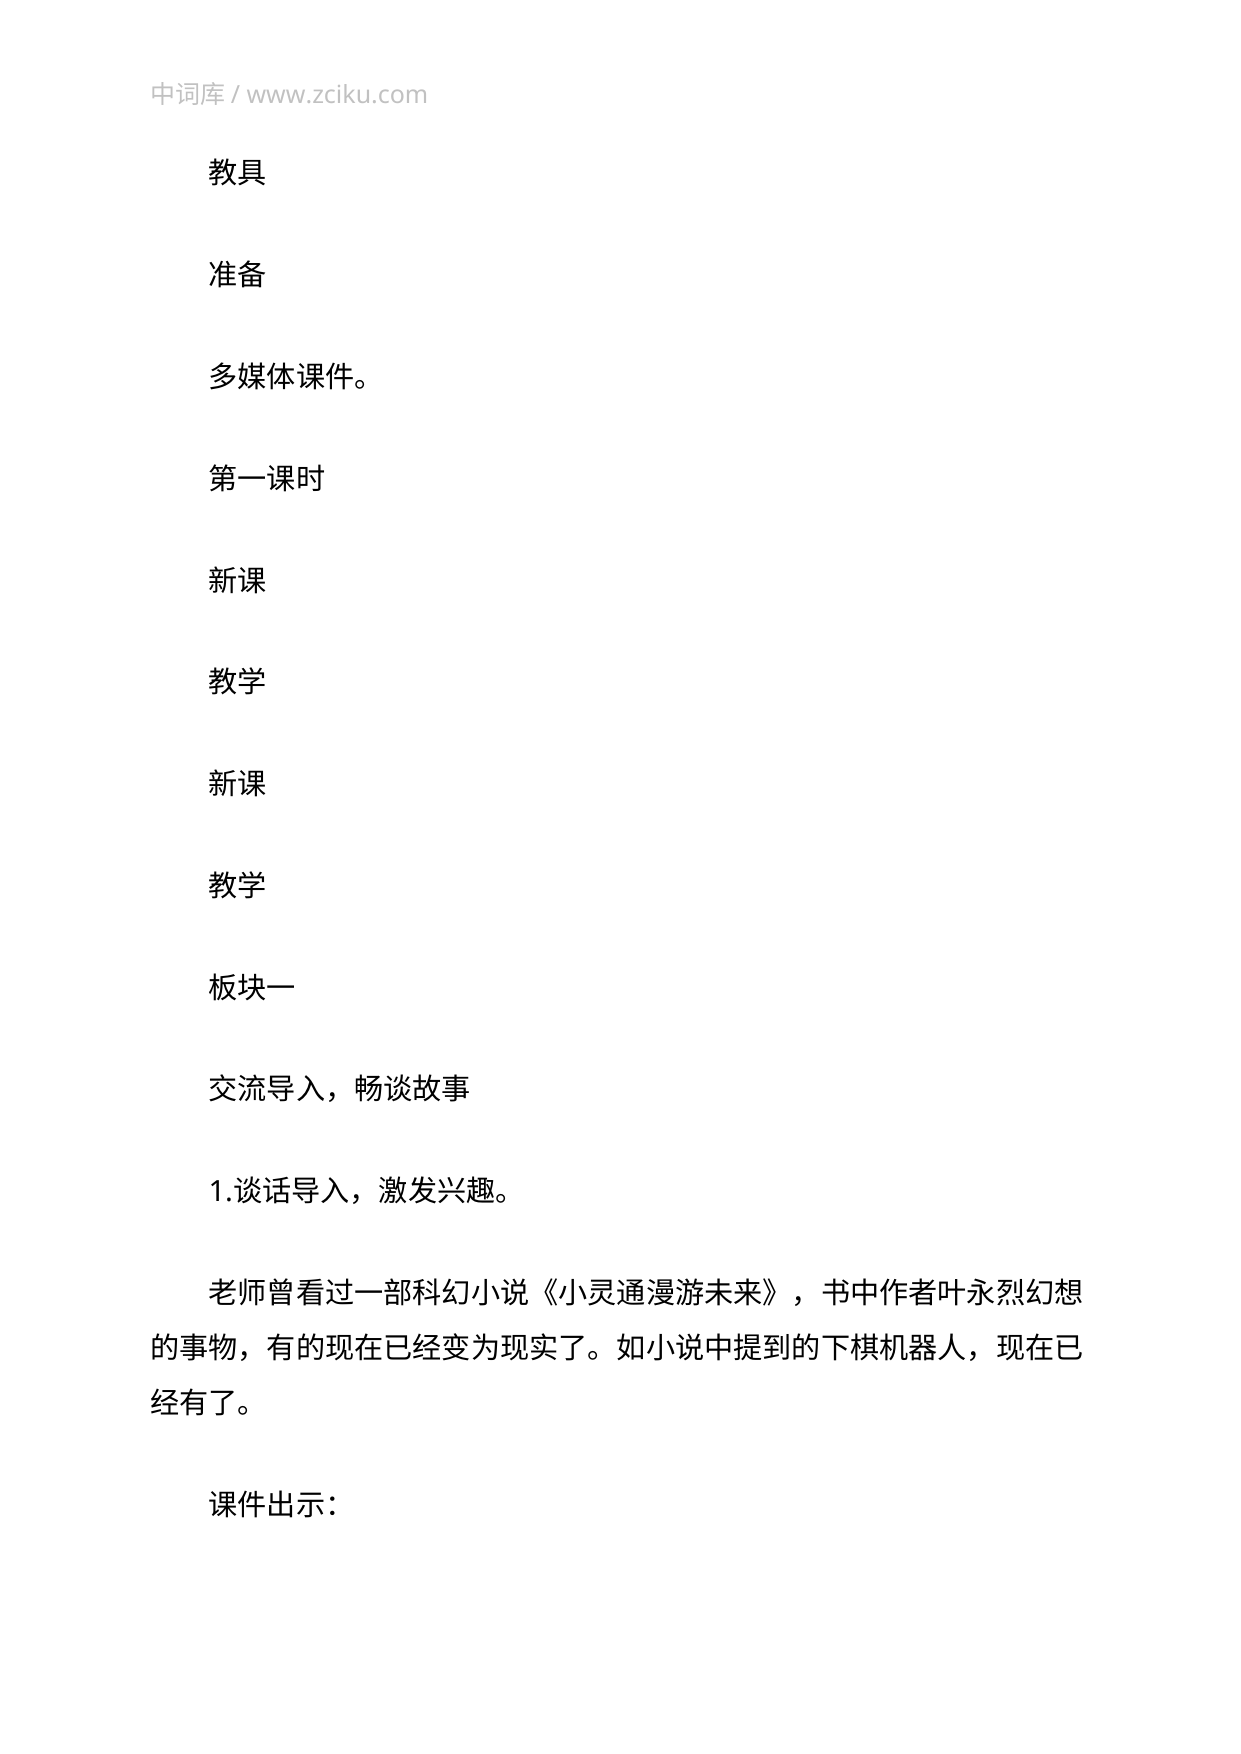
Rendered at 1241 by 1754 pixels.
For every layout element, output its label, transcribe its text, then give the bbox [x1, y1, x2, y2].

text 课件出示： [150, 1481, 1090, 1523]
text 多媒体课件。 [150, 353, 1090, 396]
text 老师曾看过一部科幻小说《小灵通漫游未来》，书中作者叶永烈幻想的事物，有的现在已经变为现实了。如小说中提到的下棋机器人，现在已经有了。 [150, 1270, 1090, 1422]
text 教学 [150, 659, 1090, 701]
text 教学 [150, 862, 1090, 905]
text 1.谈话导入，激发兴趣。 [150, 1168, 1090, 1210]
text 第一课时 [150, 455, 1090, 498]
text 交流导入，畅谈故事 [150, 1066, 1090, 1108]
text 准备 [150, 252, 1090, 294]
text 教具 [150, 150, 1090, 192]
text 新课 [150, 557, 1090, 599]
text 新课 [150, 761, 1090, 803]
text 板块一 [150, 964, 1090, 1006]
